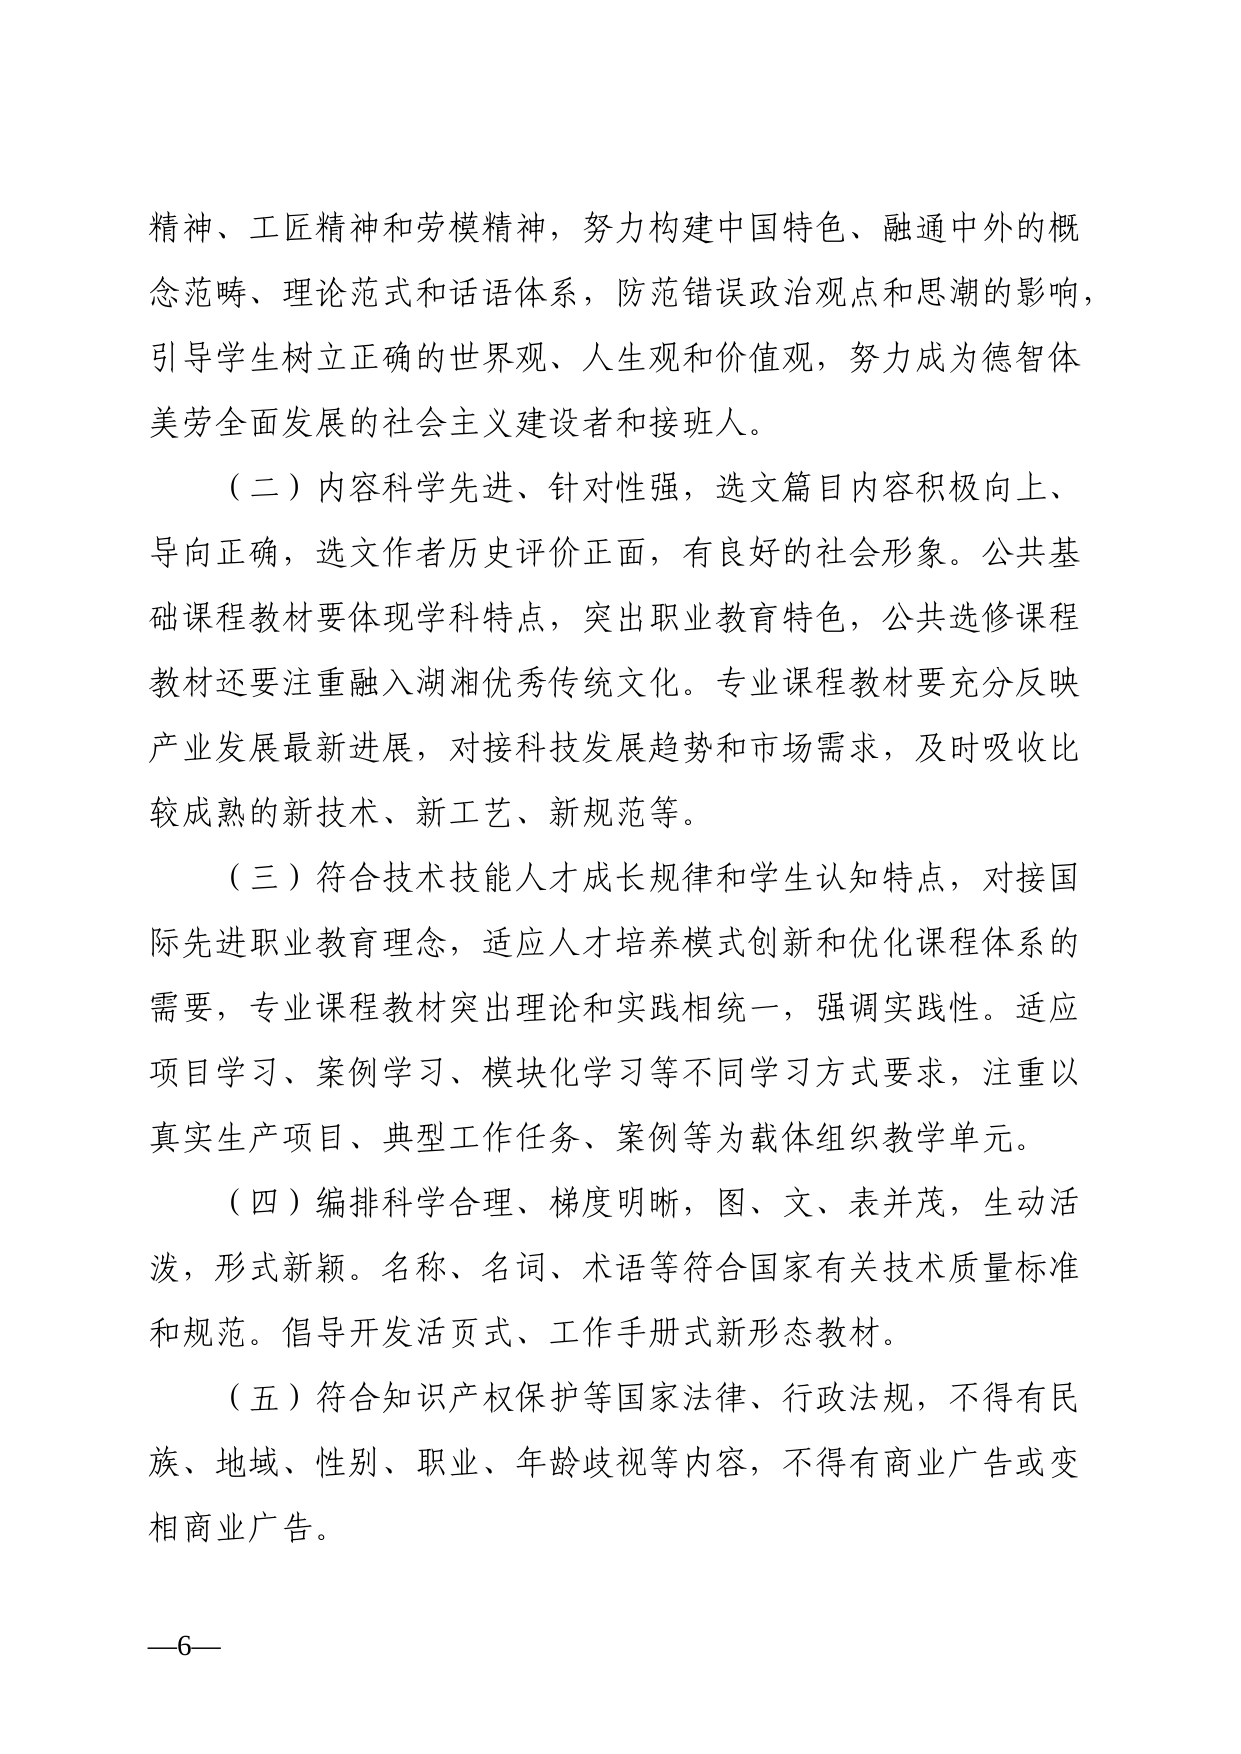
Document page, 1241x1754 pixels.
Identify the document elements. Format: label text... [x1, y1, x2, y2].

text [148, 193, 1093, 271]
text （四）编排科学合理、梯度明晰，图、文、表并茂，生动活泼，形式新颖。名称、名词、术语等符合国家有关技术质量标准和规范。倡导开发活页式、工作手册式新形态教材。 [148, 1168, 1093, 1363]
text （三）符合技术技能人才成长规律和学生认知特点，对接国际先进职业教育理念，适应人才培养模式创新和优化课程体系的需要，专业课程教材突出理论和实践相统一，强调实践性。适应项目学习、案例学习、模块化学习等不同学习方式要求，注重以真实生产项目、典型工作任务、案例等为载体组织教学单元。 [148, 843, 1093, 1168]
text （二）内容科学先进、针对性强，选文篇目内容积极向上、导向正确，选文作者历史评价正面，有良好的社会形象。公共基础课程教材要体现学科特点，突出职业教育特色，公共选修课程教材还要注重融入湖湘优秀传统文化。专业课程教材要充分反映产业发展最新进展，对接科技发展趋势和市场需求，及时吸收比较成熟的新技术、新工艺、新规范等。 [148, 453, 1093, 843]
text （五）符合知识产权保护等国家法律、行政法规，不得有民族、地域、性别、职业、年龄歧视等内容，不得有商业广告或变相商业广告。 [148, 1363, 1093, 1558]
